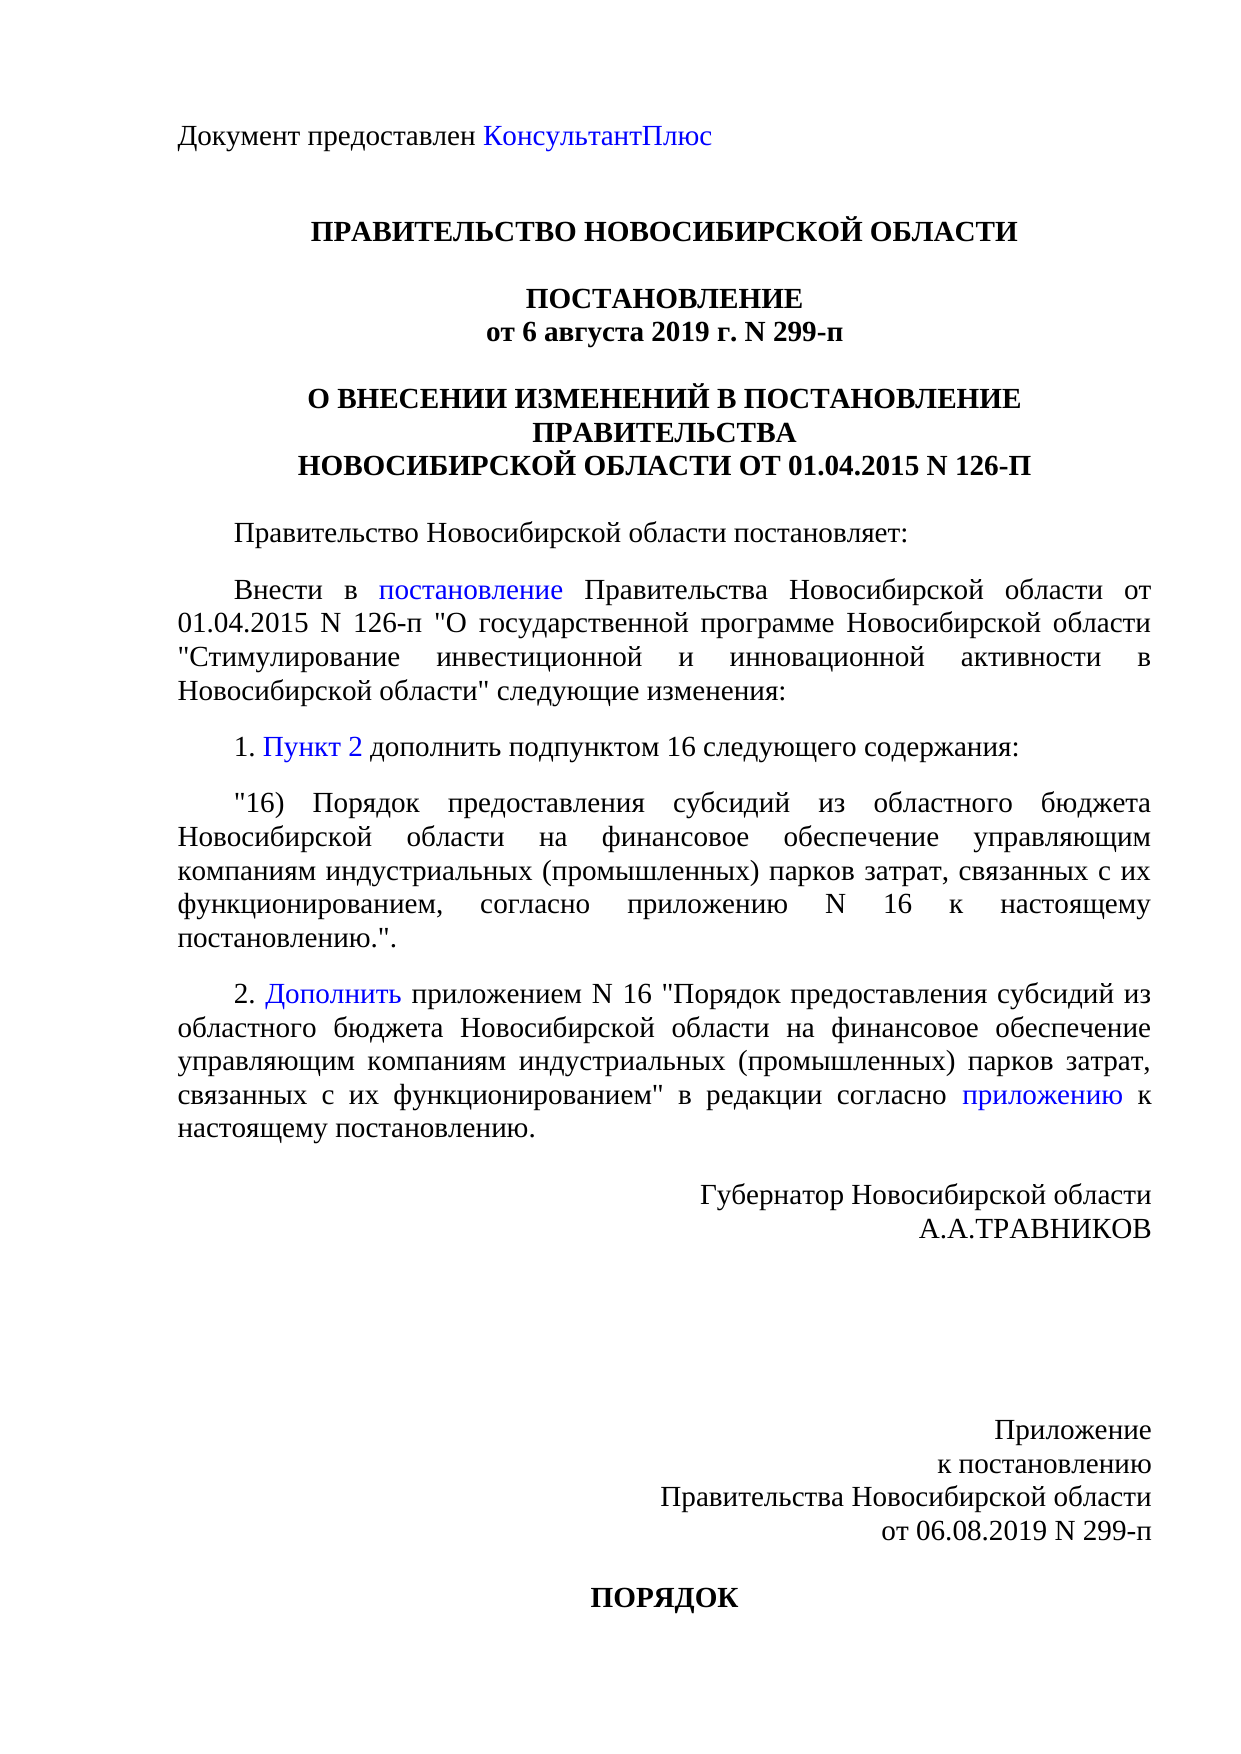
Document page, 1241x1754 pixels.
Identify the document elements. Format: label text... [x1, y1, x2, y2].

title О ВНЕСЕНИИ ИЗМЕНЕНИЙ В ПОСТАНОВЛЕНИЕ ПРАВИТЕЛЬСТВА [177, 381, 1152, 448]
title ПРАВИТЕЛЬСТВО НОВОСИБИРСКОЙ ОБЛАСТИ [177, 214, 1152, 247]
title ПОРЯДОК [177, 1580, 1152, 1613]
title ПОСТАНОВЛЕНИЕ [177, 281, 1152, 314]
title НОВОСИБИРСКОЙ ОБЛАСТИ ОТ 01.04.2015 N 126-П [177, 448, 1152, 482]
text Правительства Новосибирской области [177, 1479, 1152, 1513]
text 2. Дополнить приложением N 16 "Порядок предоставления субсидий из областного бюджета Новосибирской области на финансовое обеспечение управляющим компаниям индустриальных (промышленных) парков затрат, связанных с их функционированием" в редакции согласно приложению к настоящему постановлению. [177, 976, 1152, 1144]
text от 06.08.2019 N 299-п [177, 1513, 1152, 1546]
title от 6 августа 2019 г. N 299-п [177, 314, 1152, 348]
text к постановлению [177, 1446, 1152, 1479]
text "16) Порядок предоставления субсидий из областного бюджета Новосибирской области на финансовое обеспечение управляющим компаниям индустриальных (промышленных) парков затрат, связанных с их функционированием, согласно приложению N 16 к настоящему постановлению.". [177, 786, 1152, 953]
text Правительство Новосибирской области постановляет: [177, 516, 1152, 549]
text Приложение [177, 1412, 1152, 1446]
text Губернатор Новосибирской области [177, 1177, 1152, 1211]
text Внести в постановление Правительства Новосибирской области от 01.04.2015 N 126-п "О государственной программе Новосибирской области "Стимулирование инвестиционной и инновационной активности в Новосибирской области" следующие изменения: [177, 572, 1152, 706]
text А.А.ТРАВНИКОВ [177, 1211, 1152, 1244]
title Документ предоставлен КонсультантПлюс [177, 118, 1152, 180]
text 1. Пункт 2 дополнить подпунктом 16 следующего содержания: [177, 729, 1152, 763]
